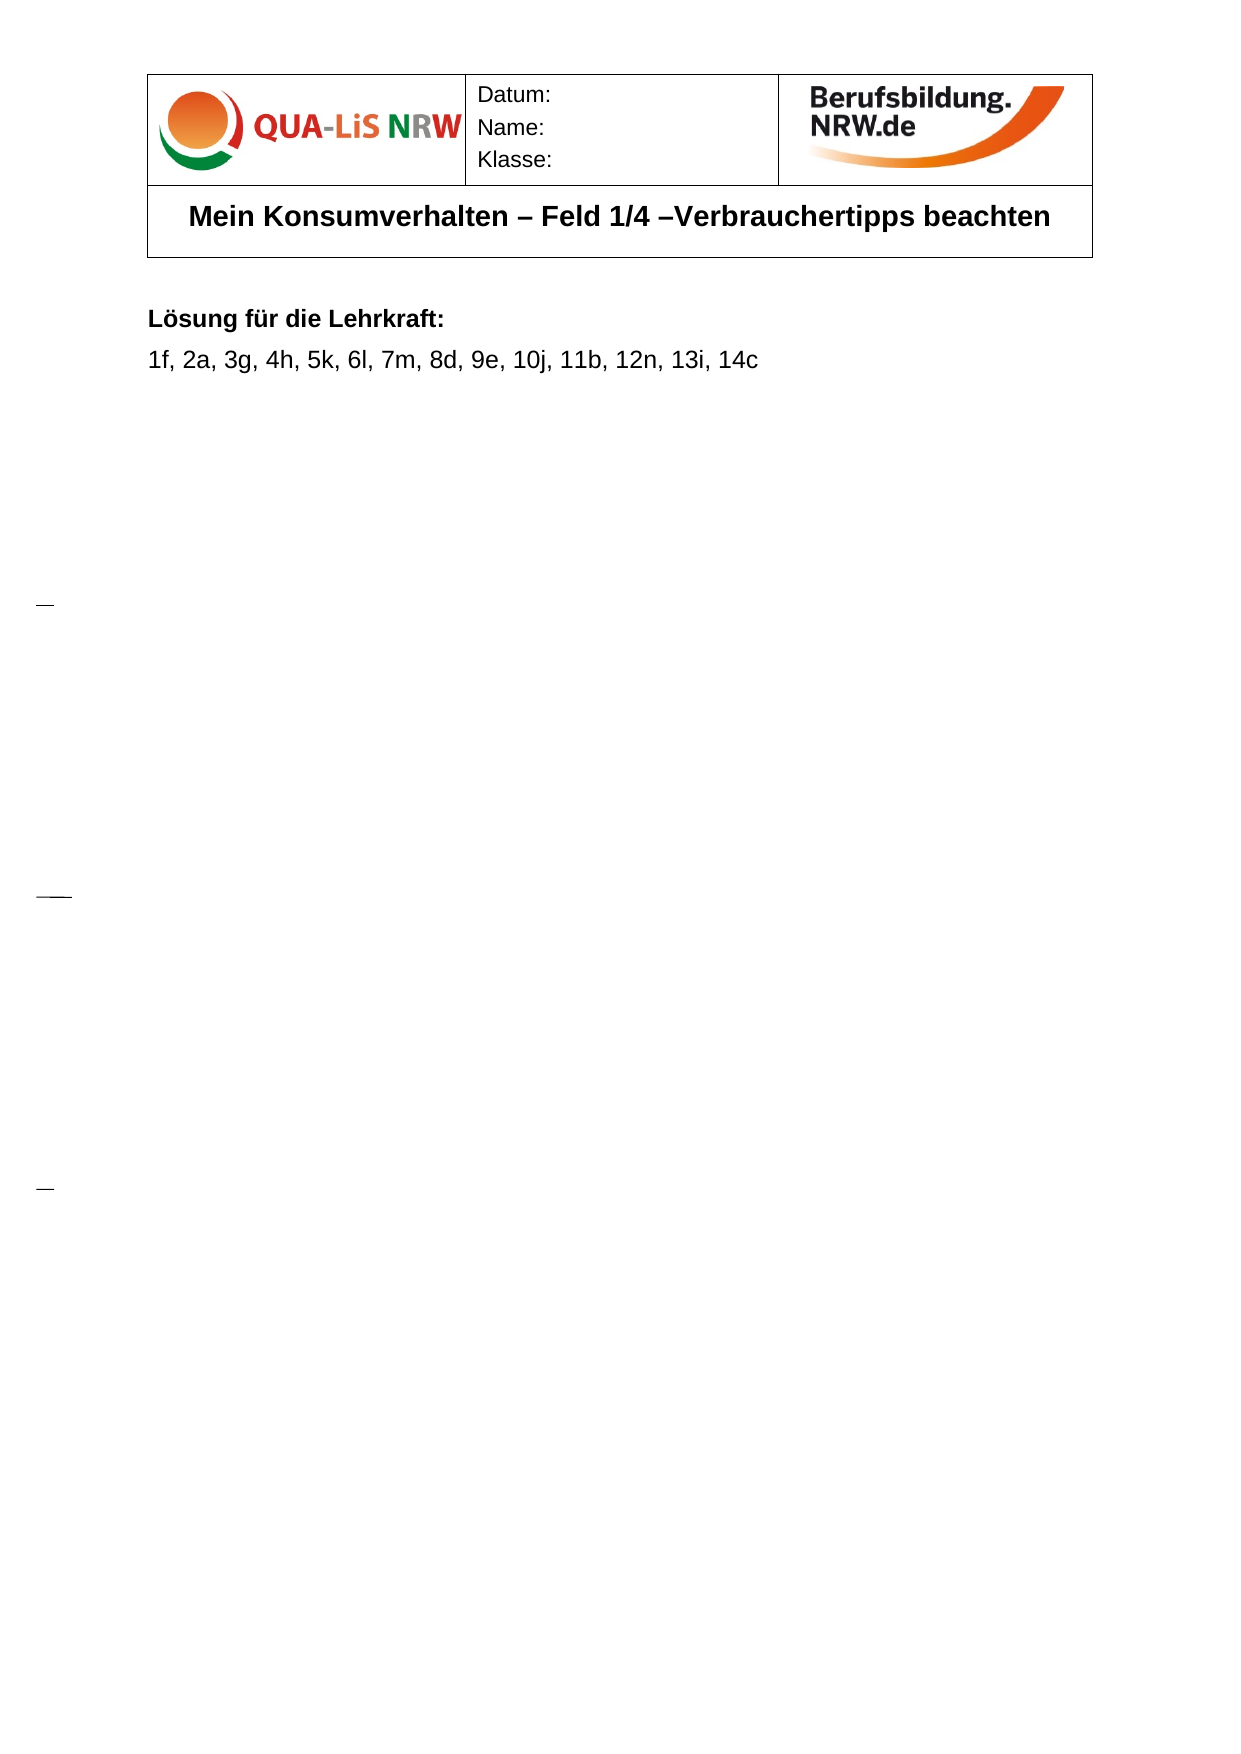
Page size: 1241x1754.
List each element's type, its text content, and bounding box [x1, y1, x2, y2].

text Lösung für die Lehrkraft: [148, 304, 1093, 333]
text 1f, 2a, 3g, 4h, 5k, 6l, 7m, 8d, 9e, 10j, 11b, 12n, 13i, 14c [148, 345, 1093, 374]
picture [158, 89, 463, 171]
picture [807, 86, 1065, 168]
